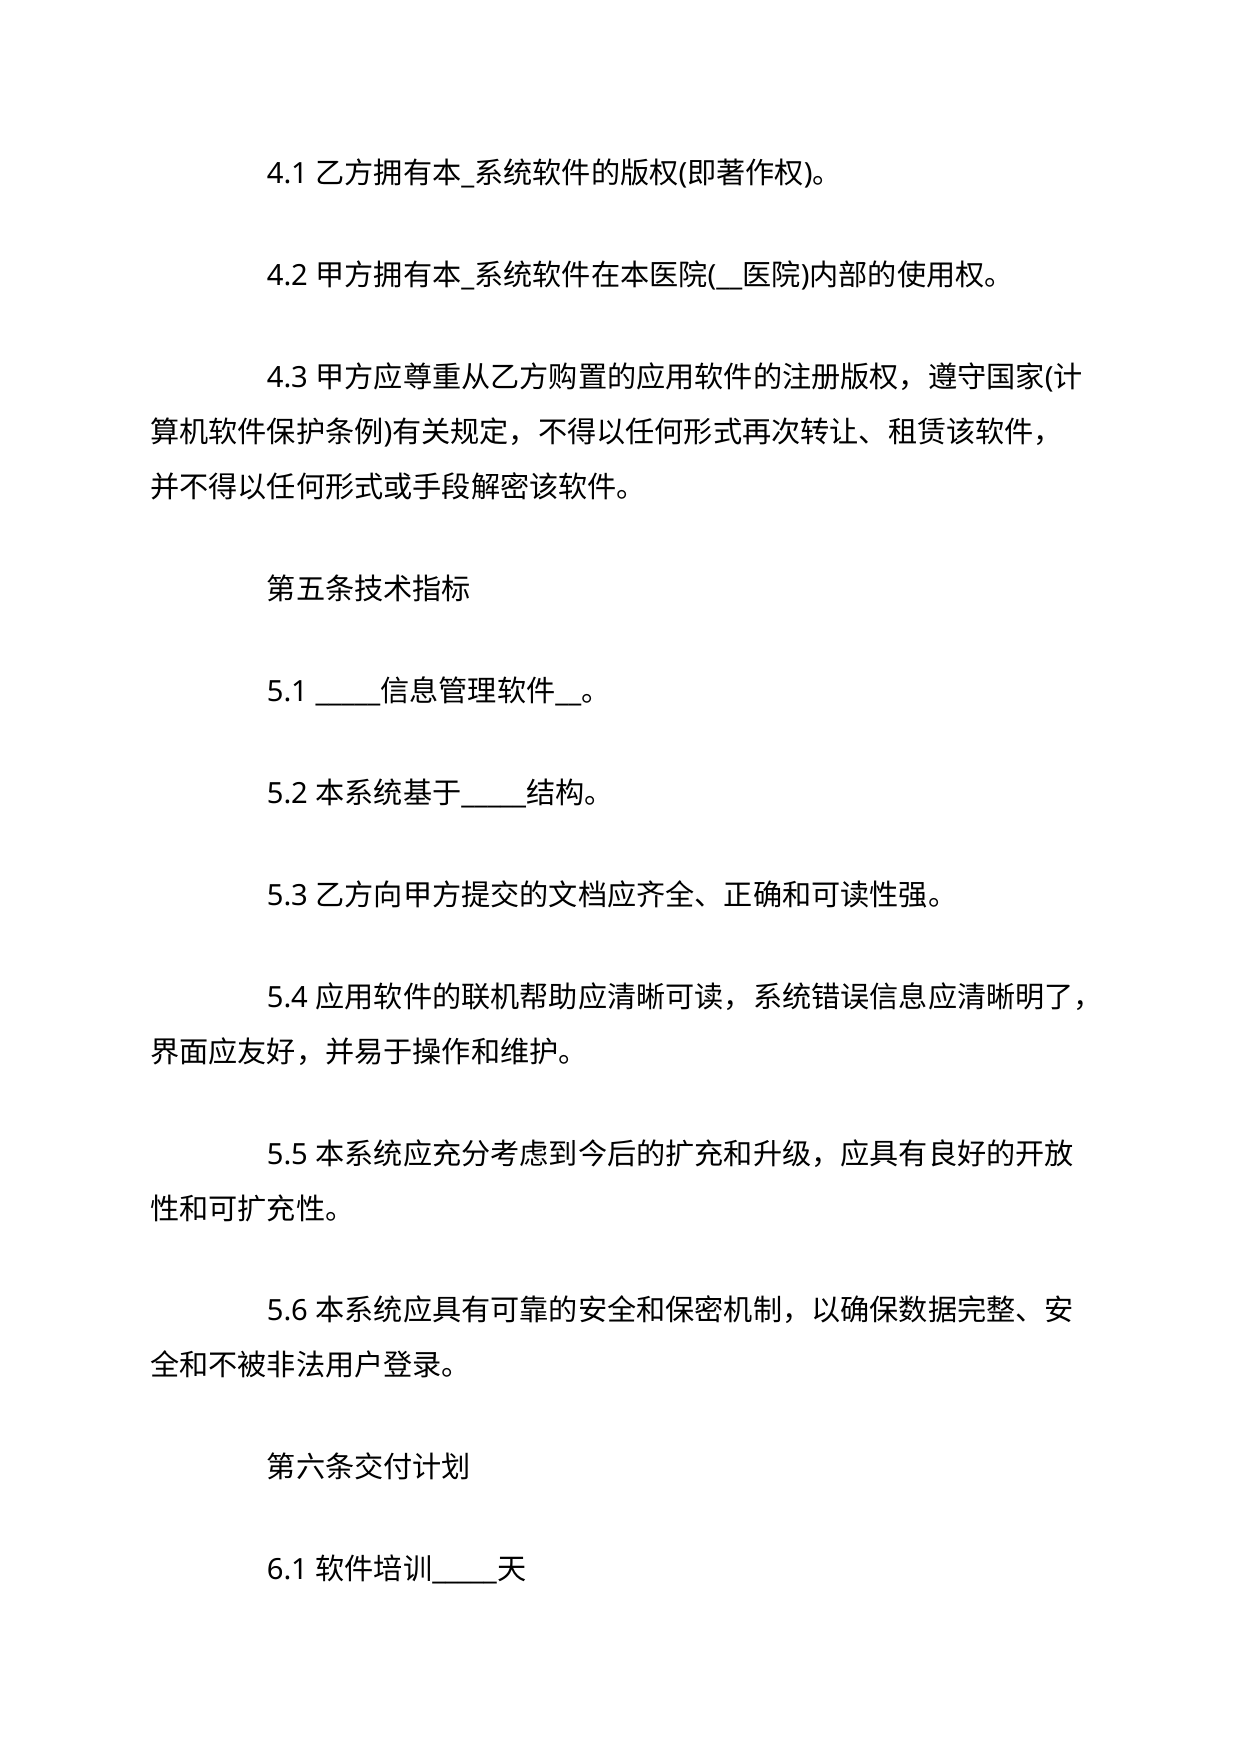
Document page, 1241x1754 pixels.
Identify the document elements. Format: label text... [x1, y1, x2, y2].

text 5.3 乙方向甲方提交的文档应齐全、正确和可读性强。 [150, 871, 1090, 914]
text 5.1 _____信息管理软件__。 [150, 667, 1090, 710]
text 第六条交付计划 [150, 1444, 1090, 1486]
text 5.5 本系统应充分考虑到今后的扩充和升级，应具有良好的开放性和可扩充性。 [150, 1130, 1090, 1227]
text 5.4 应用软件的联机帮助应清晰可读，系统错误信息应清晰明了，界面应友好，并易于操作和维护。 [150, 973, 1090, 1071]
text 5.2 本系统基于_____结构。 [150, 769, 1090, 812]
text 5.6 本系统应具有可靠的安全和保密机制，以确保数据完整、安全和不被非法用户登录。 [150, 1287, 1090, 1384]
text 6.1 软件培训_____天 [150, 1546, 1090, 1588]
text 4.2 甲方拥有本_系统软件在本医院(__医院)内部的使用权。 [150, 252, 1090, 294]
text 第五条技术指标 [150, 566, 1090, 608]
text 4.1 乙方拥有本_系统软件的版权(即著作权)。 [150, 150, 1090, 192]
text 4.3 甲方应尊重从乙方购置的应用软件的注册版权，遵守国家(计算机软件保护条例)有关规定，不得以任何形式再次转让、租赁该软件，并不得以任何形式或手段解密该软件。 [150, 354, 1090, 506]
